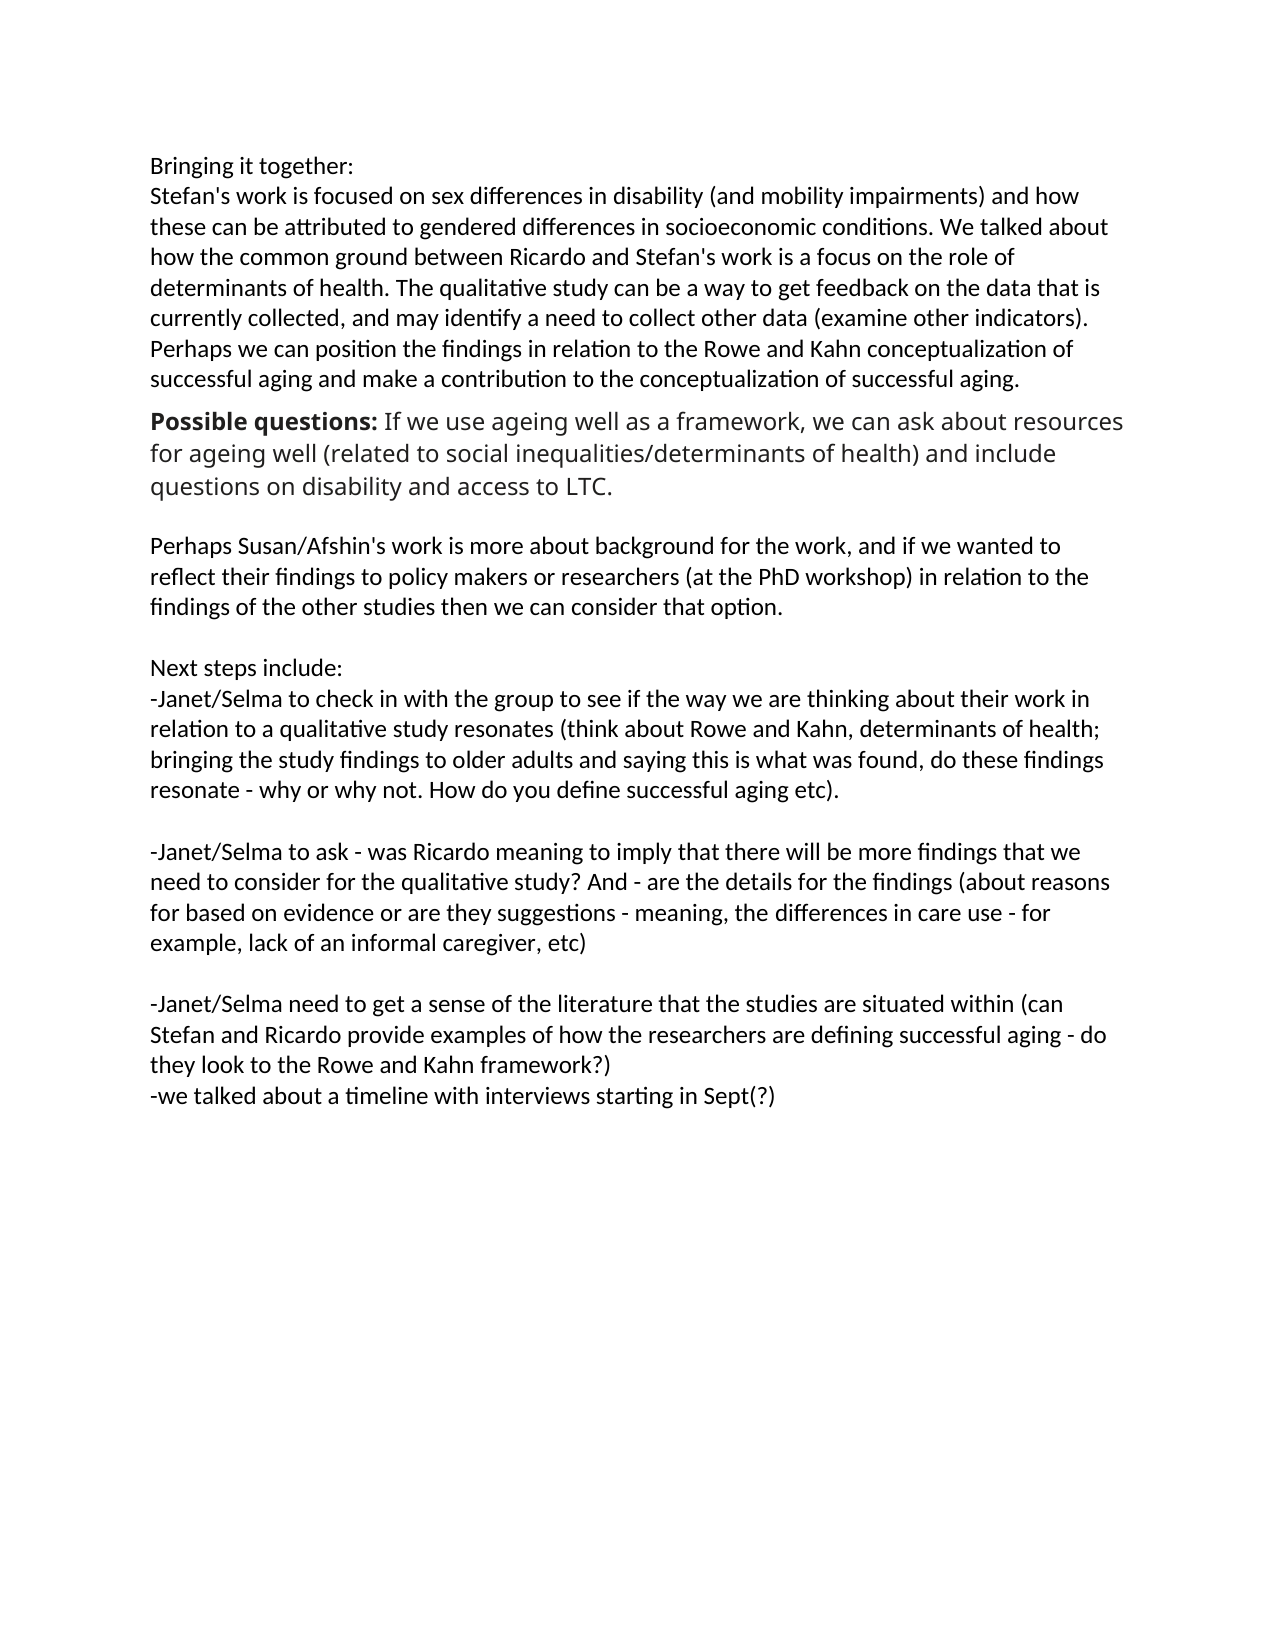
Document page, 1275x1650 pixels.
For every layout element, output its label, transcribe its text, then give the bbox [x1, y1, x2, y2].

text -Janet/Selma to check in with the group to see if the way we are thinking about their work in relation to a qualitative study resonates (think about Rowe and Kahn, determinants of health; bringing the study findings to older adults and saying this is what was found, do these findings resonate - why or why not. How do you define successful aging etc). [150, 683, 1125, 805]
text -Janet/Selma to ask - was Ricardo meaning to imply that there will be more findings that we need to consider for the qualitative study? And - are the details for the findings (about reasons for based on evidence or are they suggestions - meaning, the differences in care use - for example, lack of an informal caregiver, etc) [150, 836, 1125, 958]
text Stefan's work is focused on sex differences in disability (and mobility impairments) and how these can be attributed to gendered differences in socioeconomic conditions. We talked about how the common ground between Ricardo and Stefan's work is a focus on the role of determinants of health. The qualitative study can be a way to get feedback on the data that is currently collected, and may identify a need to collect other data (examine other indicators). Perhaps we can position the findings in relation to the Rowe and Kahn conceptualization of successful aging and make a contribution to the conceptualization of successful aging. [150, 181, 1125, 394]
text Possible questions: If we use ageing well as a framework, we can ask about resources for ageing well (related to social inequalities/determinants of health) and include questions on disability and access to LTC. [150, 404, 1125, 530]
text Perhaps Susan/Afshin's work is more about background for the work, and if we wanted to reflect their findings to policy makers or researchers (at the PhD workshop) in relation to the findings of the other studies then we can consider that option. [150, 530, 1125, 622]
text Bringing it together: [150, 150, 1125, 181]
text -we talked about a timeline with interviews starting in Sept(?) [150, 1080, 1125, 1110]
text -Janet/Selma need to get a sense of the literature that the studies are situated within (can Stefan and Ricardo provide examples of how the researchers are defining successful aging - do they look to the Rowe and Kahn framework?) [611, 988, 1125, 1080]
text Next steps include: [150, 652, 1125, 683]
